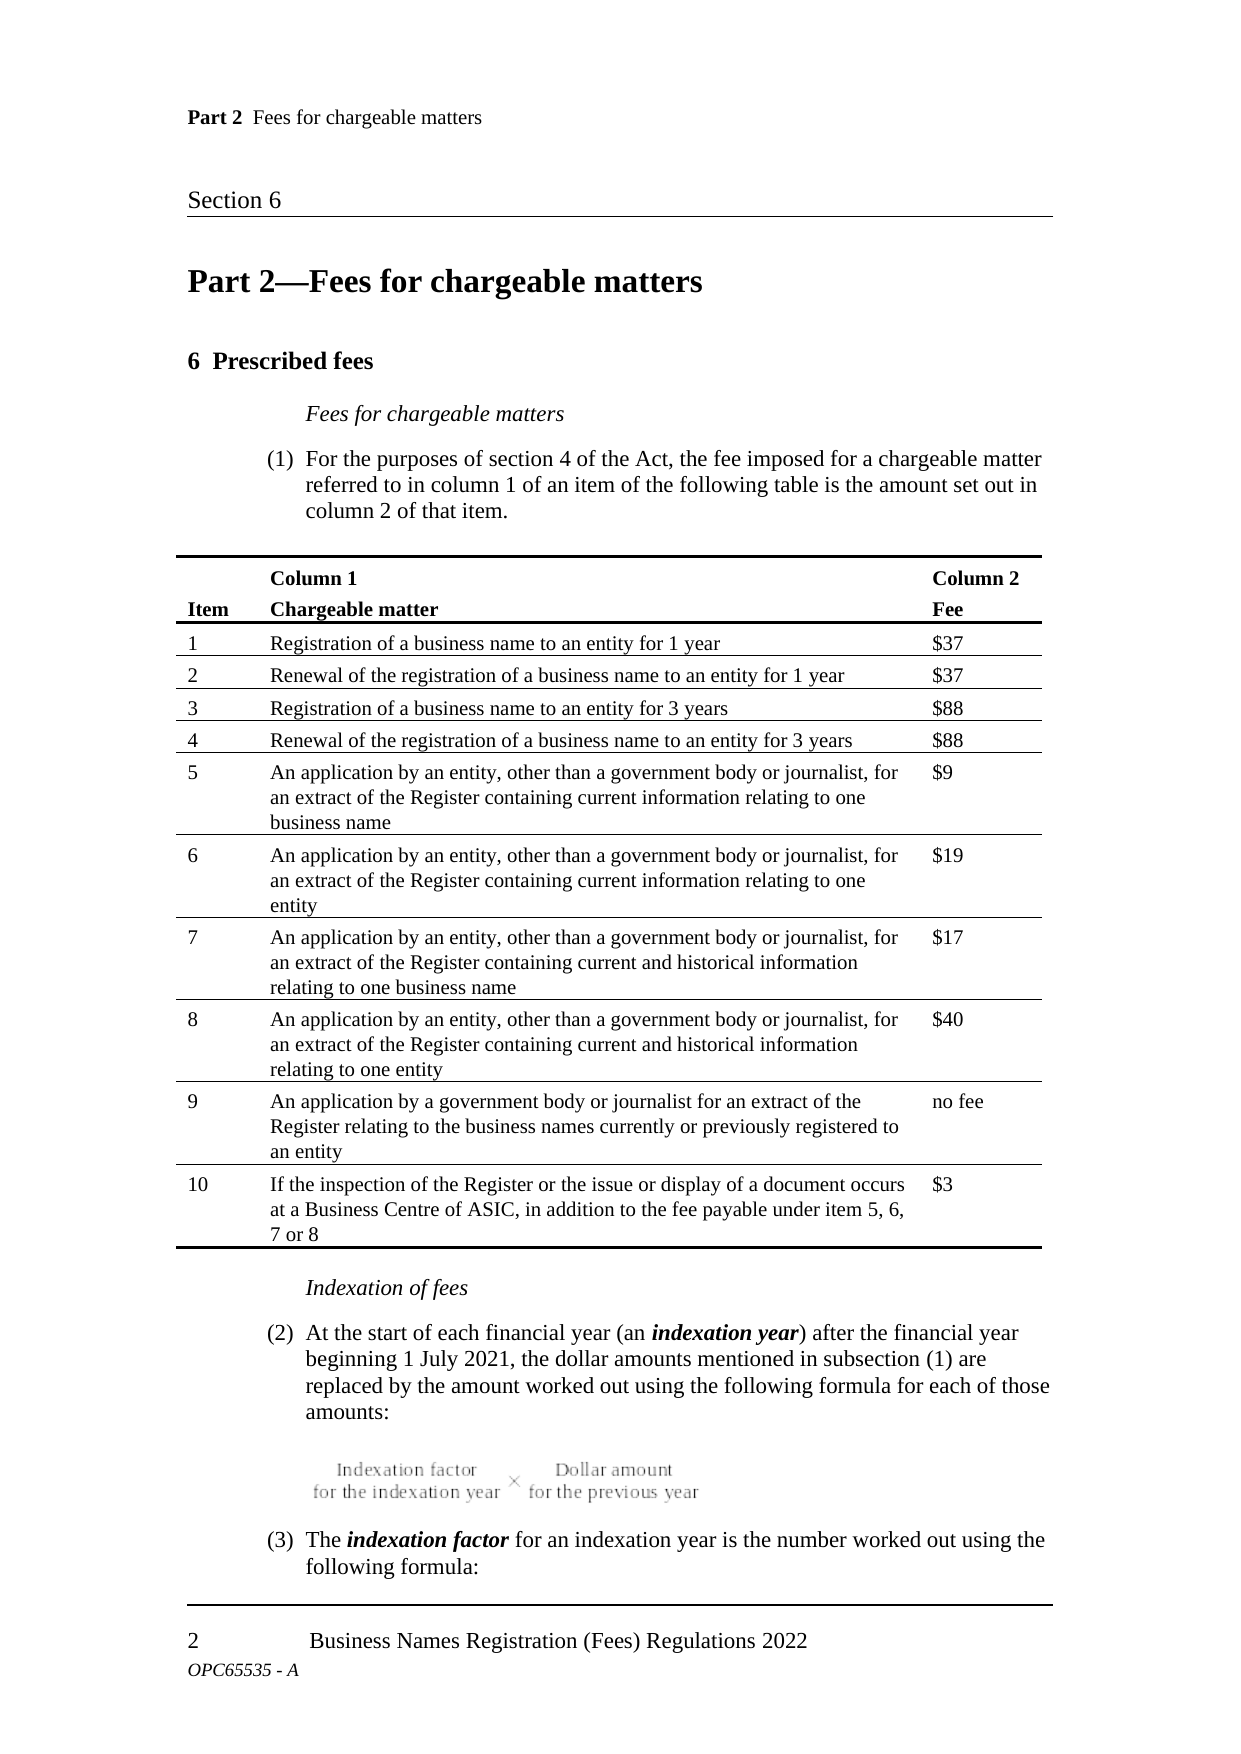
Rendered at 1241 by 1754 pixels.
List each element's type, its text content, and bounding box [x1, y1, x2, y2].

text Indexation of fees [305, 1274, 1053, 1300]
table_cell 5 [176, 753, 259, 834]
table_header Column 2 Fee [921, 558, 1042, 621]
table_cell 6 [176, 835, 259, 917]
text Part 2—Fees for chargeable matters [187, 262, 1053, 300]
table_cell no fee [921, 1082, 1042, 1163]
table_cell $37 [921, 656, 1042, 687]
table_cell $40 [921, 1000, 1042, 1081]
table_cell 8 [176, 1000, 259, 1081]
table_cell An application by an entity, other than a government body or journalist, for an extract of the Register containing current and historical information relating to one business name [259, 918, 921, 999]
table_cell $3 [921, 1165, 1042, 1246]
table_cell 7 [176, 918, 259, 999]
text 6 Prescribed fees [187, 346, 1053, 375]
table_cell $9 [921, 753, 1042, 834]
table_cell $17 [921, 918, 1042, 999]
table_cell $19 [921, 835, 1042, 917]
table_cell 3 [176, 689, 259, 720]
table_cell 4 [176, 721, 259, 752]
table_cell An application by a government body or journalist for an extract of the Register relating to the business names currently or previously registered to an entity [259, 1082, 921, 1163]
table_cell If the inspection of the Register or the issue or display of a document occurs at a Business Centre of ASIC, in addition to the fee payable under item 5, 6, 7 or 8 [259, 1165, 921, 1246]
text (1) For the purposes of section 4 of the Act, the fee imposed for a chargeable matter referred to in column 1 of an item of the following table is the amount set out in column 2 of that item. [187, 445, 1053, 524]
text (2) At the start of each financial year (an indexation year) after the financial year beginning 1 July 2021, the dollar amounts mentioned in subsection (1) are replaced by the amount worked out using the following formula for each of those amounts: [187, 1319, 1053, 1424]
table_cell 10 [176, 1165, 259, 1246]
text Fees for chargeable matters [305, 400, 1053, 426]
table_cell $88 [921, 689, 1042, 720]
table_cell An application by an entity, other than a government body or journalist, for an extract of the Register containing current information relating to one business name [259, 753, 921, 834]
text (3) The indexation factor for an indexation year is the number worked out using the following formula: [187, 1526, 1053, 1579]
table_cell Registration of a business name to an entity for 1 year [259, 624, 921, 655]
table_cell An application by an entity, other than a government body or journalist, for an extract of the Register containing current and historical information relating to one entity [259, 1000, 921, 1081]
table_cell 1 [176, 624, 259, 655]
table_header Column 1 Chargeable matter [259, 558, 921, 621]
table_cell 2 [176, 656, 259, 687]
table_cell Renewal of the registration of a business name to an entity for 3 years [259, 721, 921, 752]
table_cell $37 [921, 624, 1042, 655]
table_cell $88 [921, 721, 1042, 752]
table_cell Renewal of the registration of a business name to an entity for 1 year [259, 656, 921, 687]
table_header Item [176, 558, 259, 621]
table_cell An application by an entity, other than a government body or journalist, for an extract of the Register containing current information relating to one entity [259, 835, 921, 917]
table_cell 9 [176, 1082, 259, 1163]
table_cell Registration of a business name to an entity for 3 years [259, 689, 921, 720]
